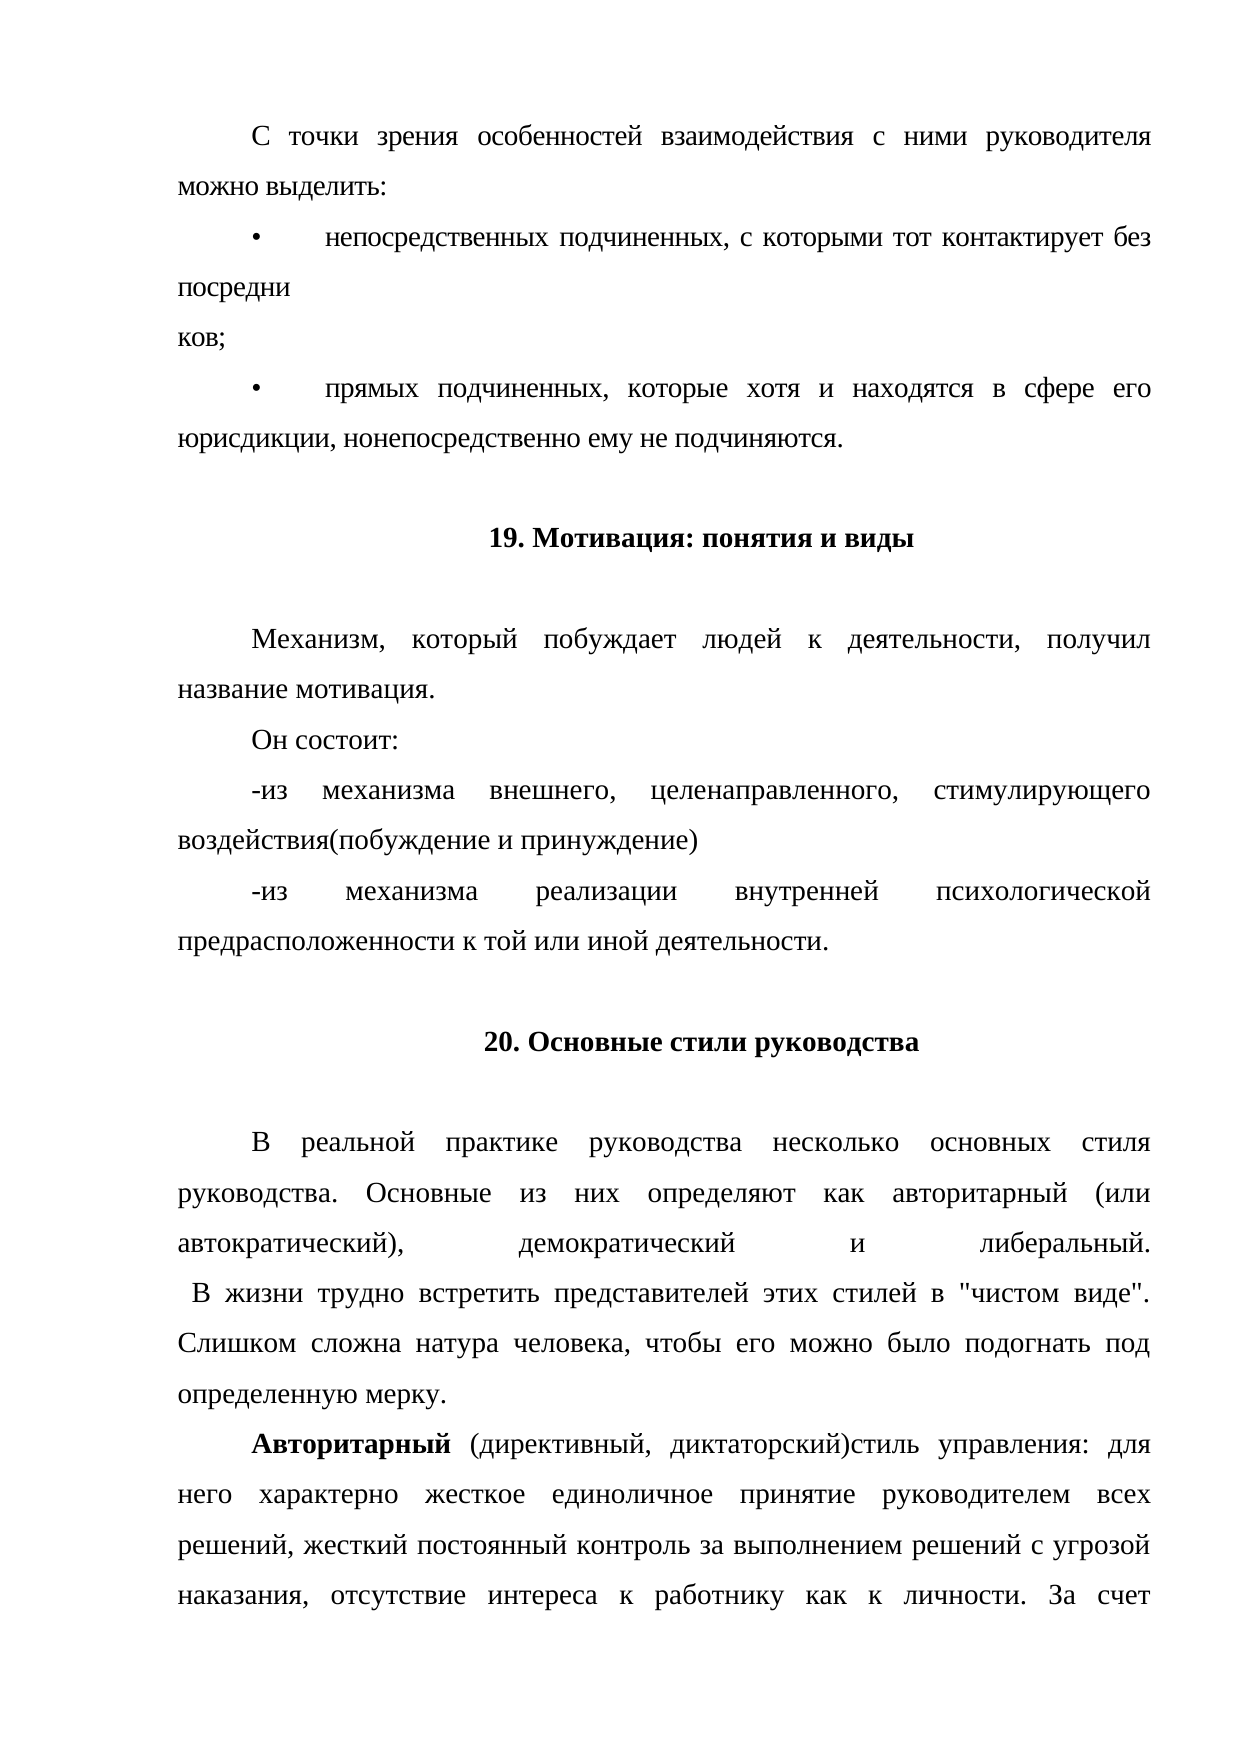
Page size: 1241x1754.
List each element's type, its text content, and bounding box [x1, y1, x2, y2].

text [177, 1426, 1152, 1611]
text С точки зрения особенностей взаимодействия с ними руководителя можно выделить: [177, 118, 1152, 202]
text В реальной практике руководства несколько основных стиля руководства. Основные из них определяют как авторитарный (или автократический), демократический и либеральный. В жизни трудно встретить представителей этих стилей в "чистом виде". Слишком сложна натура человека, чтобы его можно было подогнать под определенную мерку. [177, 1124, 1152, 1409]
list прямых подчиненных, которые хотя и находятся в сфере его юрисдикции, нонепосредственно ему не подчиняются. [177, 370, 1152, 453]
text Механизм, который побуждает людей к деятельности, получил название мотивация. [177, 621, 1152, 705]
text -из механизма реализации внутренней психологической предрасположенности к той или иной деятельности. [177, 873, 1152, 957]
text Он состоит: [177, 722, 1152, 755]
text 20. Основные стили руководства [177, 1024, 1152, 1057]
text -из механизма внешнего, целенаправленного, стимулирующего воздействия(побуждение и принуждение) [177, 772, 1152, 856]
list непосредственных подчиненных, с которыми тот контактирует без посредни ков; [177, 219, 1152, 353]
text 19. Мотивация: понятия и виды [177, 521, 1152, 554]
